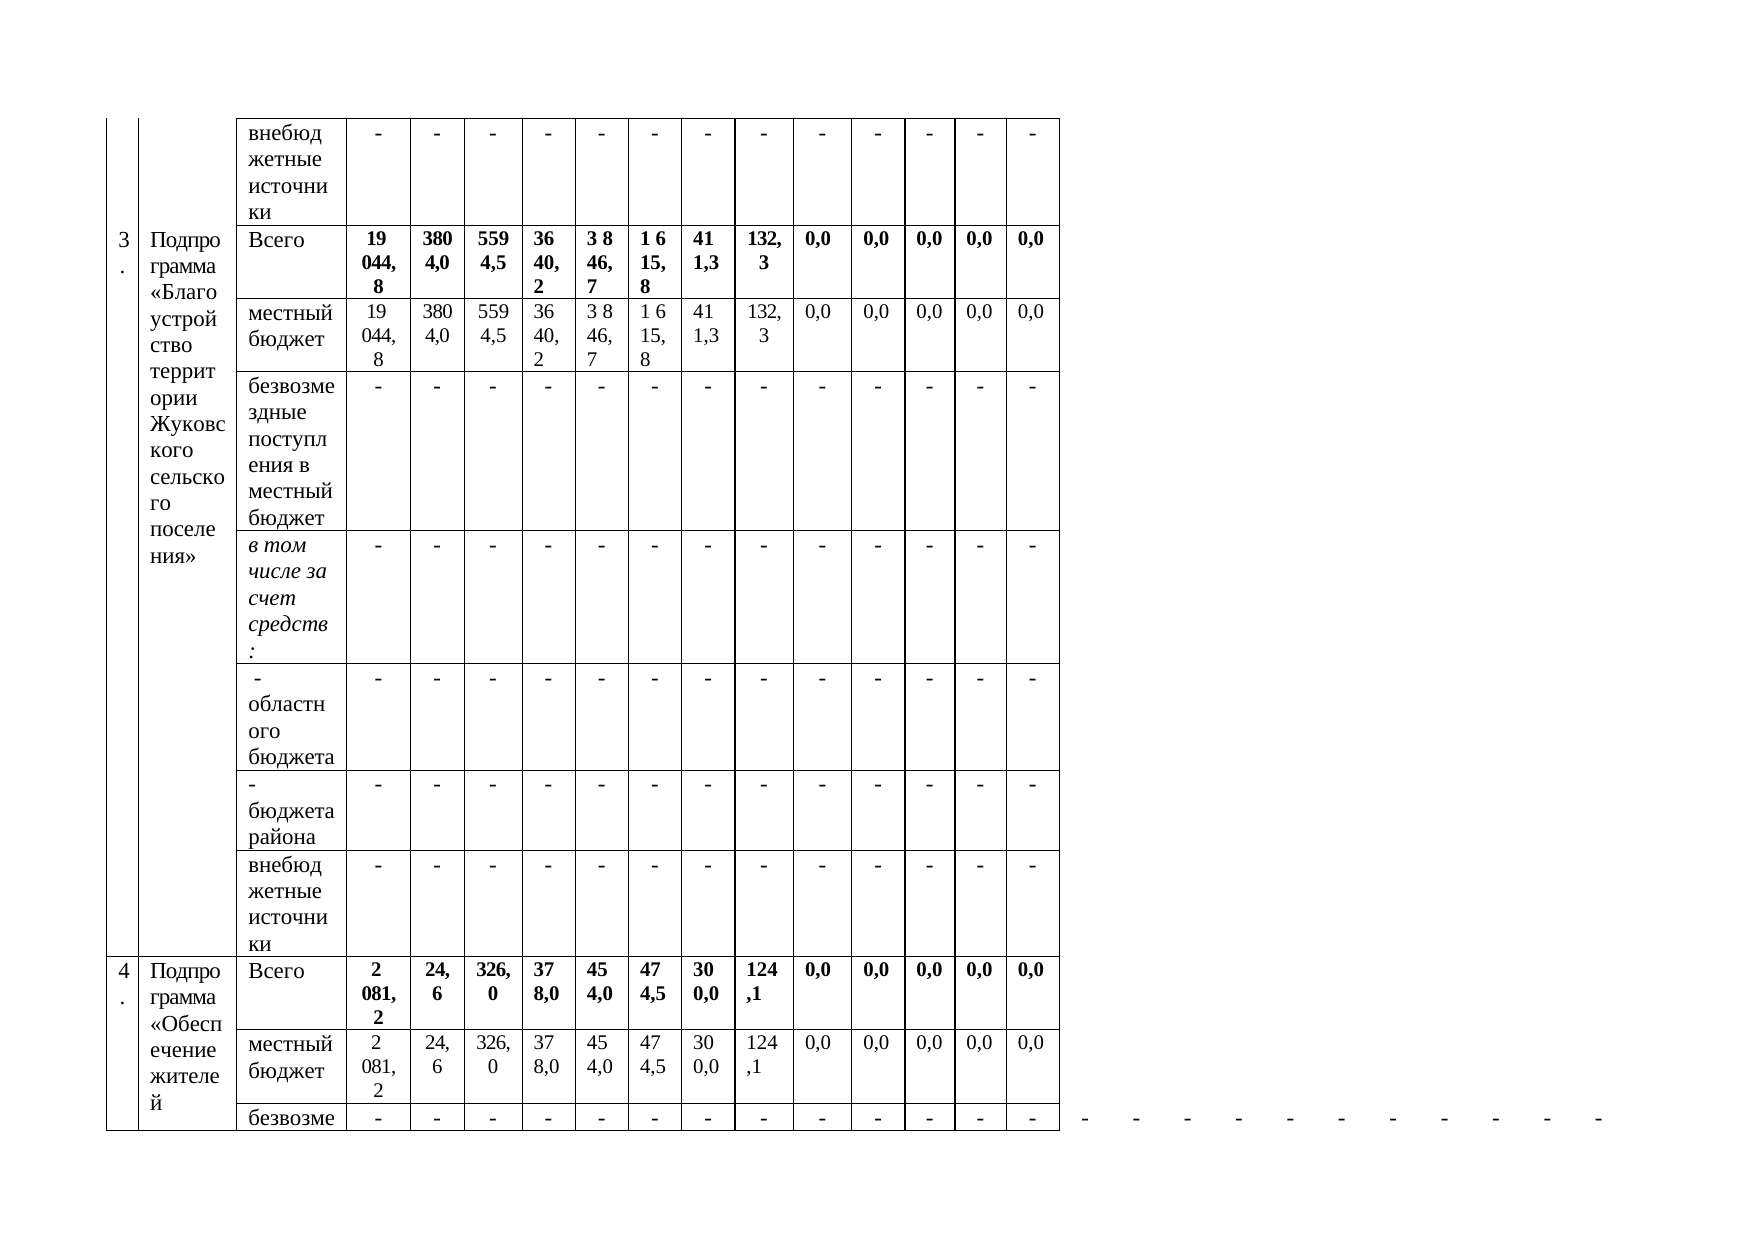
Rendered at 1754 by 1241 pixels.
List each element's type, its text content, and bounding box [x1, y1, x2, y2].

table_cell - [956, 372, 1006, 530]
table_cell - [956, 664, 1006, 769]
table_cell - [852, 851, 904, 956]
table_cell - [465, 531, 522, 663]
table_cell - [682, 1104, 734, 1130]
table_cell 0,0 [852, 1030, 904, 1102]
table_cell - [576, 851, 628, 956]
table_cell - [465, 119, 522, 224]
table_cell 0,0 [1007, 299, 1059, 371]
table_cell 300,0 [682, 1030, 734, 1102]
table_cell - [1471, 1103, 1522, 1130]
table_cell 0,0 [956, 226, 1006, 298]
table_cell 3 846,7 [576, 226, 628, 298]
table_cell - [576, 664, 628, 769]
table_cell - [523, 771, 575, 849]
table_cell 2 081,2 [347, 1030, 410, 1102]
table_cell 124,1 [736, 957, 793, 1029]
table_cell - [956, 851, 1006, 956]
table_cell внебюджетные источники [237, 851, 346, 956]
table_cell 1 615,8 [629, 226, 681, 298]
table_cell - [852, 1104, 904, 1130]
table_cell 0,0 [906, 299, 954, 371]
table_cell -бюджета района [237, 771, 346, 849]
table_cell - [465, 372, 522, 530]
table_cell 132,3 [736, 299, 793, 371]
table_cell - [682, 771, 734, 849]
table_cell - [347, 119, 410, 224]
table_cell - [794, 1104, 851, 1130]
table_cell Всего [237, 226, 346, 298]
table_cell 411,3 [682, 299, 734, 371]
table_cell 300,0 [682, 957, 734, 1029]
table_cell - [411, 851, 464, 956]
table_cell - [523, 1104, 575, 1130]
table_cell 4. [107, 957, 138, 1130]
table_cell - [1007, 531, 1059, 663]
table_cell - [736, 664, 793, 769]
table_cell 0,0 [1007, 957, 1059, 1029]
table_cell - [1111, 1103, 1162, 1130]
table_cell - [956, 1104, 1006, 1130]
table_cell 0,0 [794, 226, 851, 298]
table_cell - [794, 664, 851, 769]
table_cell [237, 1104, 346, 1130]
table_cell 474,5 [629, 1030, 681, 1102]
table_cell местный бюджет [237, 299, 346, 371]
table_cell - [906, 372, 954, 530]
table_cell - [465, 851, 522, 956]
table_cell безвозмездные поступления в местный бюджет [237, 372, 346, 530]
table_cell - [411, 119, 464, 224]
table_cell - [411, 531, 464, 663]
table_cell 326,0 [465, 957, 522, 1029]
table_cell - [956, 531, 1006, 663]
table_cell - [1007, 851, 1059, 956]
table_cell - [736, 851, 793, 956]
table_cell - [1368, 1103, 1419, 1130]
table_cell - [411, 372, 464, 530]
table_cell - [523, 119, 575, 224]
table_cell - [906, 771, 954, 849]
table_cell 0,0 [852, 299, 904, 371]
table_cell 3804,0 [411, 226, 464, 298]
table_cell - [576, 1104, 628, 1130]
table_cell - [347, 372, 410, 530]
table_cell 0,0 [956, 299, 1006, 371]
table_cell 411,3 [682, 226, 734, 298]
table_cell - [736, 372, 793, 530]
table_cell - [682, 531, 734, 663]
table_cell - [1522, 1103, 1573, 1130]
table_cell 378,0 [523, 1030, 575, 1102]
table_cell 378,0 [523, 957, 575, 1029]
table_cell - [576, 771, 628, 849]
table_cell местный бюджет [237, 1030, 346, 1102]
table_cell - [1573, 1103, 1624, 1130]
table_cell в том числе за счет средств: [237, 531, 346, 663]
table_cell 3. [107, 225, 138, 371]
table_cell - [629, 372, 681, 530]
table_cell - [411, 771, 464, 849]
table_cell - [906, 119, 954, 224]
table_cell - [1007, 664, 1059, 769]
table_cell - [852, 664, 904, 769]
table_cell - [794, 119, 851, 224]
table_cell - [629, 119, 681, 224]
table_cell - [852, 771, 904, 849]
table_cell 124,1 [736, 1030, 793, 1102]
table_cell - [465, 771, 522, 849]
table_cell - [794, 851, 851, 956]
table_cell 474,5 [629, 957, 681, 1029]
table_cell - [682, 119, 734, 224]
table_cell [107, 371, 138, 956]
table_cell 326,0 [465, 1030, 522, 1102]
table_cell - [736, 1104, 793, 1130]
table_cell - [347, 531, 410, 663]
table_cell - [465, 1104, 522, 1130]
table_cell 0,0 [794, 957, 851, 1029]
table_cell - [347, 771, 410, 849]
table_cell - [523, 531, 575, 663]
table_cell 0,0 [956, 1030, 1006, 1102]
table_cell - [1007, 119, 1059, 224]
table_cell - [736, 531, 793, 663]
table_cell - [411, 1104, 464, 1130]
table_cell - областного бюджета [237, 664, 346, 769]
table_cell 3640,2 [523, 299, 575, 371]
table_cell - [906, 664, 954, 769]
table_cell - [794, 771, 851, 849]
table_cell Подпрограмма «Благоустройство территории Жуковского сельского поселения» [139, 225, 236, 956]
table_cell - [1214, 1103, 1265, 1130]
table_cell 0,0 [906, 957, 954, 1029]
table_cell Подпрограмма «Обеспечение жителей Жуковского сельского поселения жилищно-коммунальными услугами» [139, 957, 236, 1130]
table_cell 5594,5 [465, 226, 522, 298]
table_cell 0,0 [906, 226, 954, 298]
table_cell - [629, 664, 681, 769]
table_cell 3640,2 [523, 226, 575, 298]
table_cell - [576, 531, 628, 663]
table_cell - [1060, 1103, 1111, 1130]
table_cell - [523, 372, 575, 530]
table_cell - [347, 851, 410, 956]
table_cell - [852, 372, 904, 530]
table_cell - [906, 1104, 954, 1130]
table_cell - [1162, 1103, 1213, 1130]
table_cell 2 081,2 [347, 957, 410, 1029]
table_cell - [736, 771, 793, 849]
table_cell 0,0 [956, 957, 1006, 1029]
table_cell - [906, 531, 954, 663]
table_cell - [794, 531, 851, 663]
table_cell - [1007, 372, 1059, 530]
table_cell - [682, 851, 734, 956]
table_cell - [1316, 1103, 1368, 1130]
table_cell - [465, 664, 522, 769]
table_cell 0,0 [906, 1030, 954, 1102]
table_cell - [736, 119, 793, 224]
table_cell 0,0 [794, 299, 851, 371]
table_cell - [906, 851, 954, 956]
table_cell - [794, 372, 851, 530]
table_cell 3804,0 [411, 299, 464, 371]
table_cell - [682, 372, 734, 530]
table_cell 0,0 [852, 226, 904, 298]
table_cell 0,0 [852, 957, 904, 1029]
table_cell 24,6 [411, 1030, 464, 1102]
table_cell Всего [237, 957, 346, 1029]
table_cell - [629, 531, 681, 663]
table_cell - [576, 119, 628, 224]
table_cell - [1007, 771, 1059, 849]
table_cell 19 044,8 [347, 299, 410, 371]
table_cell - [852, 531, 904, 663]
table_cell - [956, 771, 1006, 849]
table_cell 132,3 [736, 226, 793, 298]
table_cell внебюджетные источники [237, 119, 346, 224]
table_cell - [629, 771, 681, 849]
table_cell 1 615,8 [629, 299, 681, 371]
table_cell - [347, 664, 410, 769]
table_cell - [629, 851, 681, 956]
table_cell 0,0 [794, 1030, 851, 1102]
table_cell 24,6 [411, 957, 464, 1029]
table_cell 19 044,8 [347, 226, 410, 298]
table_cell 0,0 [1007, 226, 1059, 298]
table_cell - [347, 1104, 410, 1130]
table_cell 454,0 [576, 1030, 628, 1102]
table_cell - [682, 664, 734, 769]
table_cell - [576, 372, 628, 530]
table_cell 454,0 [576, 957, 628, 1029]
table_cell - [411, 664, 464, 769]
table_cell - [956, 119, 1006, 224]
table_cell - [523, 664, 575, 769]
table_cell - [1419, 1103, 1471, 1130]
table_cell 0,0 [1007, 1030, 1059, 1102]
table_cell - [852, 119, 904, 224]
table_cell 5594,5 [465, 299, 522, 371]
table_cell - [1007, 1104, 1059, 1130]
table_cell - [629, 1104, 681, 1130]
table_cell - [523, 851, 575, 956]
table_cell 3 846,7 [576, 299, 628, 371]
table_cell - [1265, 1103, 1316, 1130]
